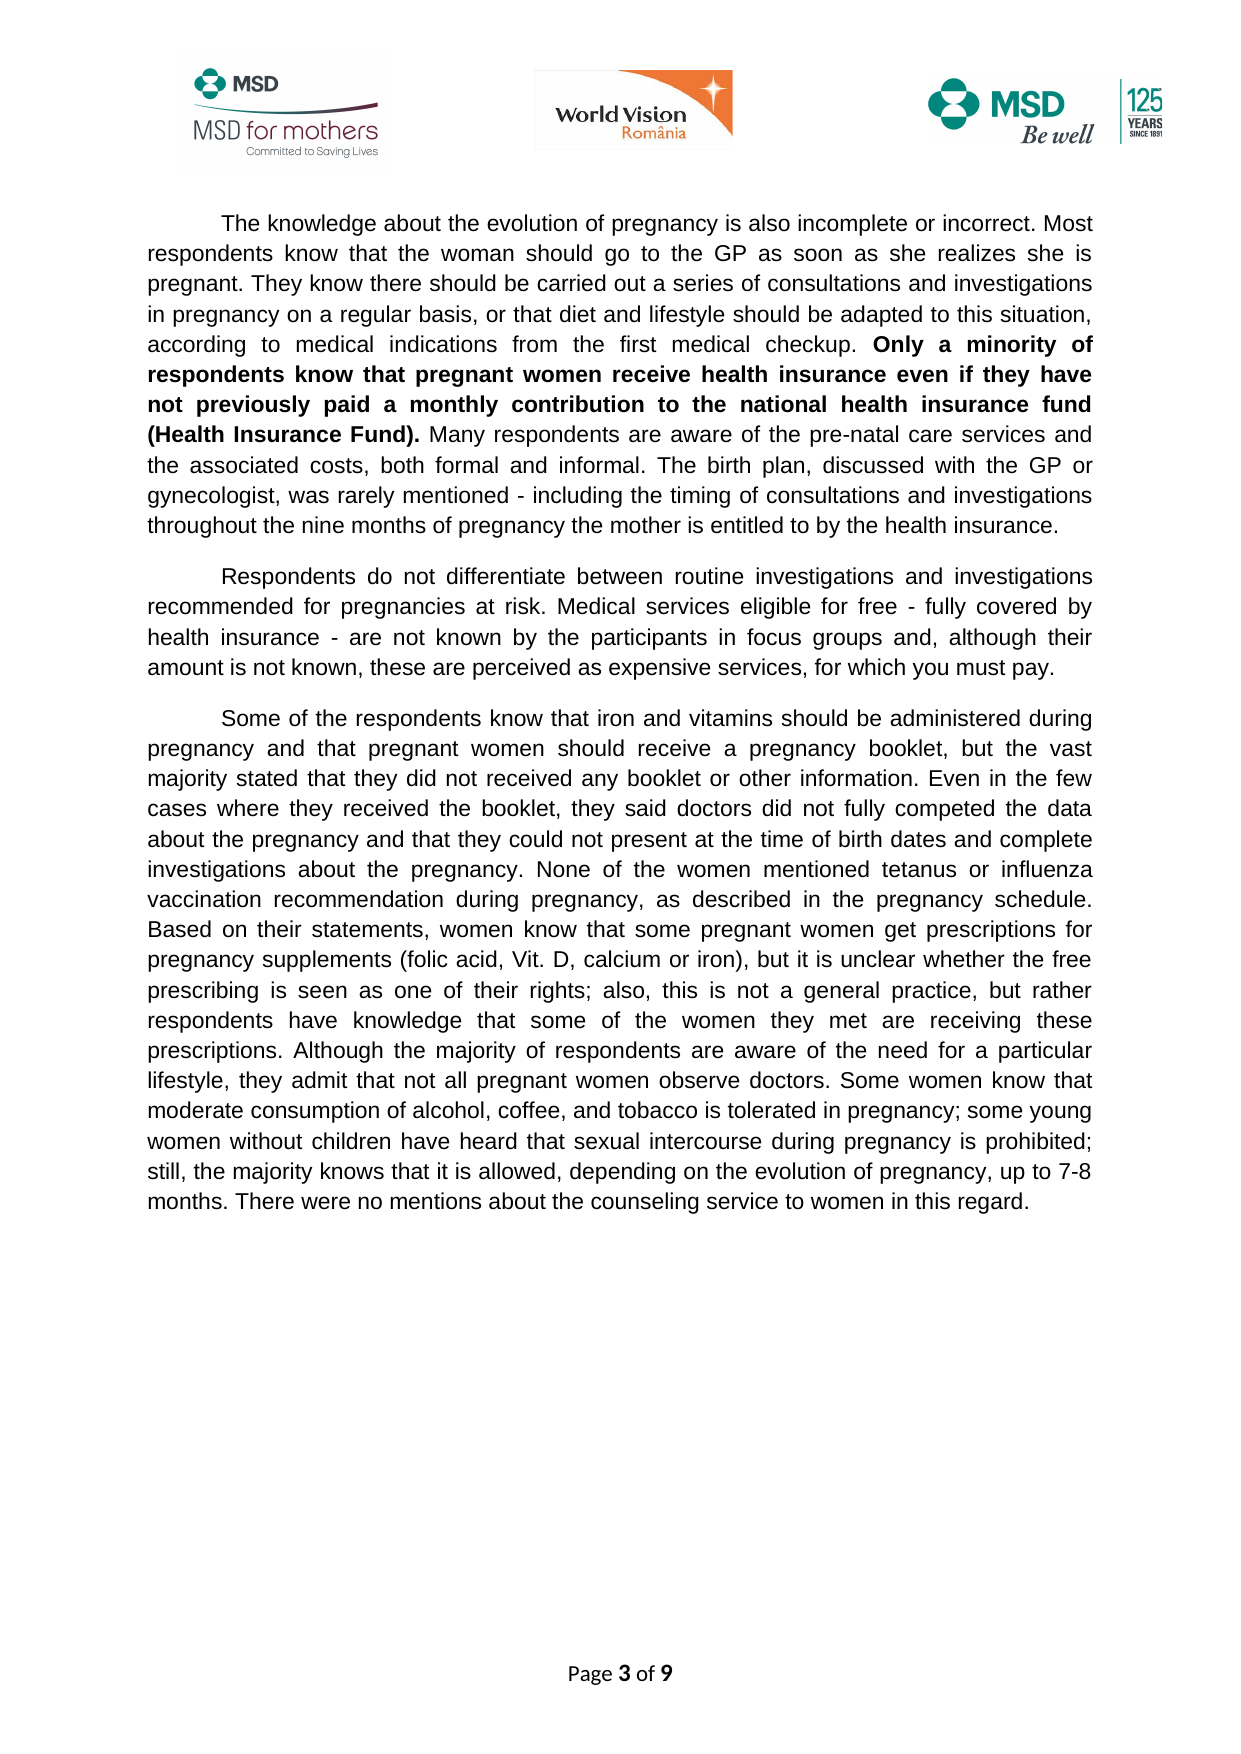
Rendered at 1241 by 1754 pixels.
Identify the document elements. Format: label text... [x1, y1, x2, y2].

text The knowledge about the evolution of pregnancy is also incomplete or incorrect. Most respondents know that the woman should go to the GP as soon as she realizes she is pregnant. They know there should be carried out a series of consultations and investigations in pregnancy on a regular basis, or that diet and lifestyle should be adapted to this situation, according to medical indications from the first medical checkup. Only a minority of respondents know that pregnant women receive health insurance even if they have not previously paid a monthly contribution to the national health insurance fund (Health Insurance Fund). Many respondents are aware of the pre-natal care services and the associated costs, both formal and informal. The birth plan, discussed with the GP or gynecologist, was rarely mentioned - including the timing of consultations and investigations throughout the nine months of pregnancy the mother is entitled to by the health insurance. [147, 210, 1093, 538]
text Some of the respondents know that iron and vitamins should be administered during pregnancy and that pregnant women should receive a pregnancy booklet, but the vast majority stated that they did not received any booklet or other information. Even in the few cases where they received the booklet, they said doctors did not fully competed the data about the pregnancy and that they could not present at the time of birth dates and complete investigations about the pregnancy. None of the women mentioned tetanus or influenza vaccination recommendation during pregnancy, as described in the pregnancy schedule. Based on their statements, women know that some pregnant women get prescriptions for pregnancy supplements (folic acid, Vit. D, calcium or iron), but it is unclear whether the free prescribing is seen as one of their rights; also, this is not a general practice, but rather respondents have knowledge that some of the women they met are receiving these prescriptions. Although the majority of respondents are aware of the need for a particular lifestyle, they admit that not all pregnant women observe doctors. Some women know that moderate consumption of alcohol, coffee, and tobacco is tolerated in pregnancy; some young women without children have heard that sexual intercourse during pregnancy is prohibited; still, the majority knows that it is allowed, depending on the evolution of pregnancy, up to 7-8 months. There were no mentions about the counseling service to women in this regard. [147, 705, 1093, 1214]
text Respondents do not differentiate between routine investigations and investigations recommended for pregnancies at risk. Medical services eligible for free - fully covered by health insurance - are not known by the participants in focus groups and, although their amount is not known, these are perceived as expensive services, for which you must pay. [147, 563, 1093, 680]
picture [928, 78, 1163, 144]
picture [534, 70, 733, 150]
picture [178, 52, 394, 174]
